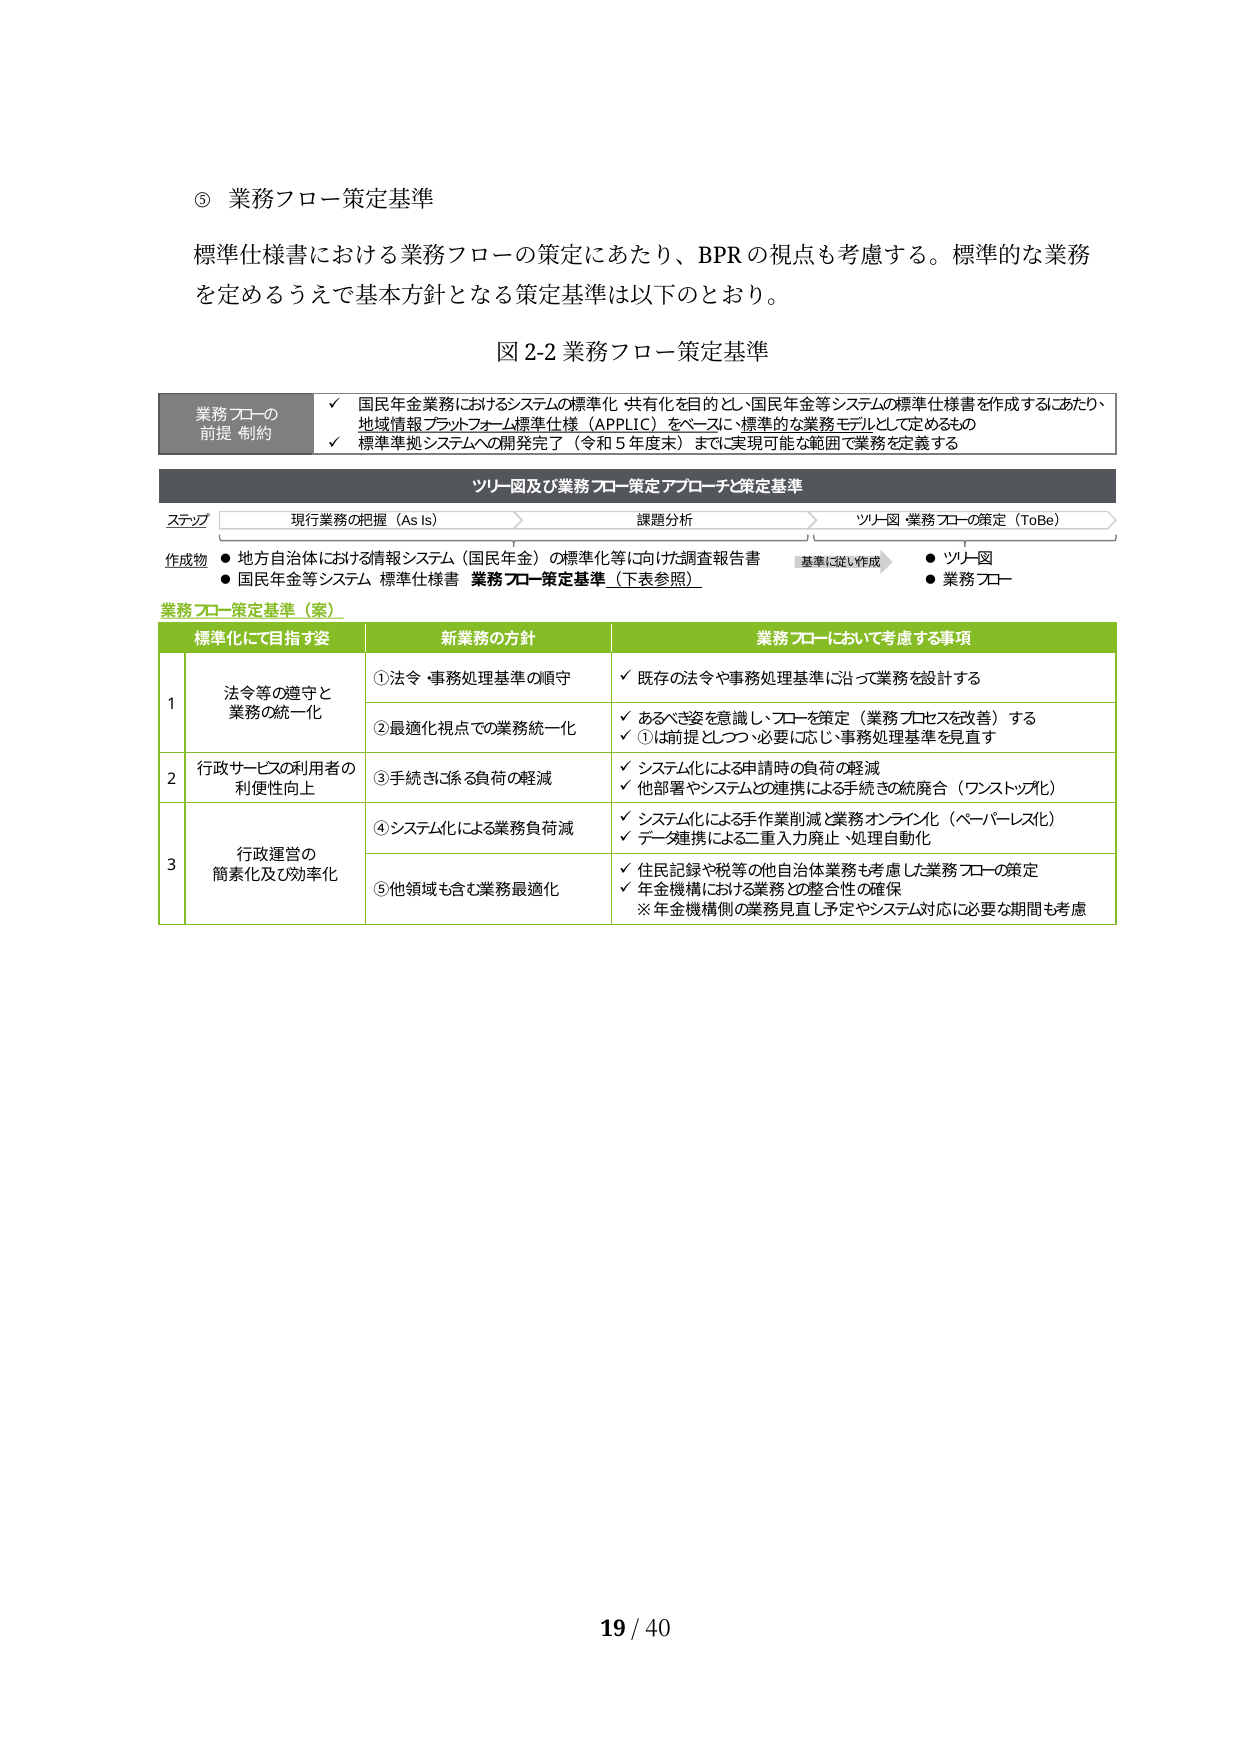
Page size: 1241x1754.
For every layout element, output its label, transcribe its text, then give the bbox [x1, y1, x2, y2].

list 業務フロー策定基準 [193, 181, 1093, 214]
text 図2-2 業務フロー策定基準 [148, 334, 1117, 367]
text 標準仕様書における業務フローの策定にあたり、BPRの視点も考慮する。標準的な業務を定めるうえで基本方針となる策定基準は以下のとおり。 [193, 237, 1093, 311]
